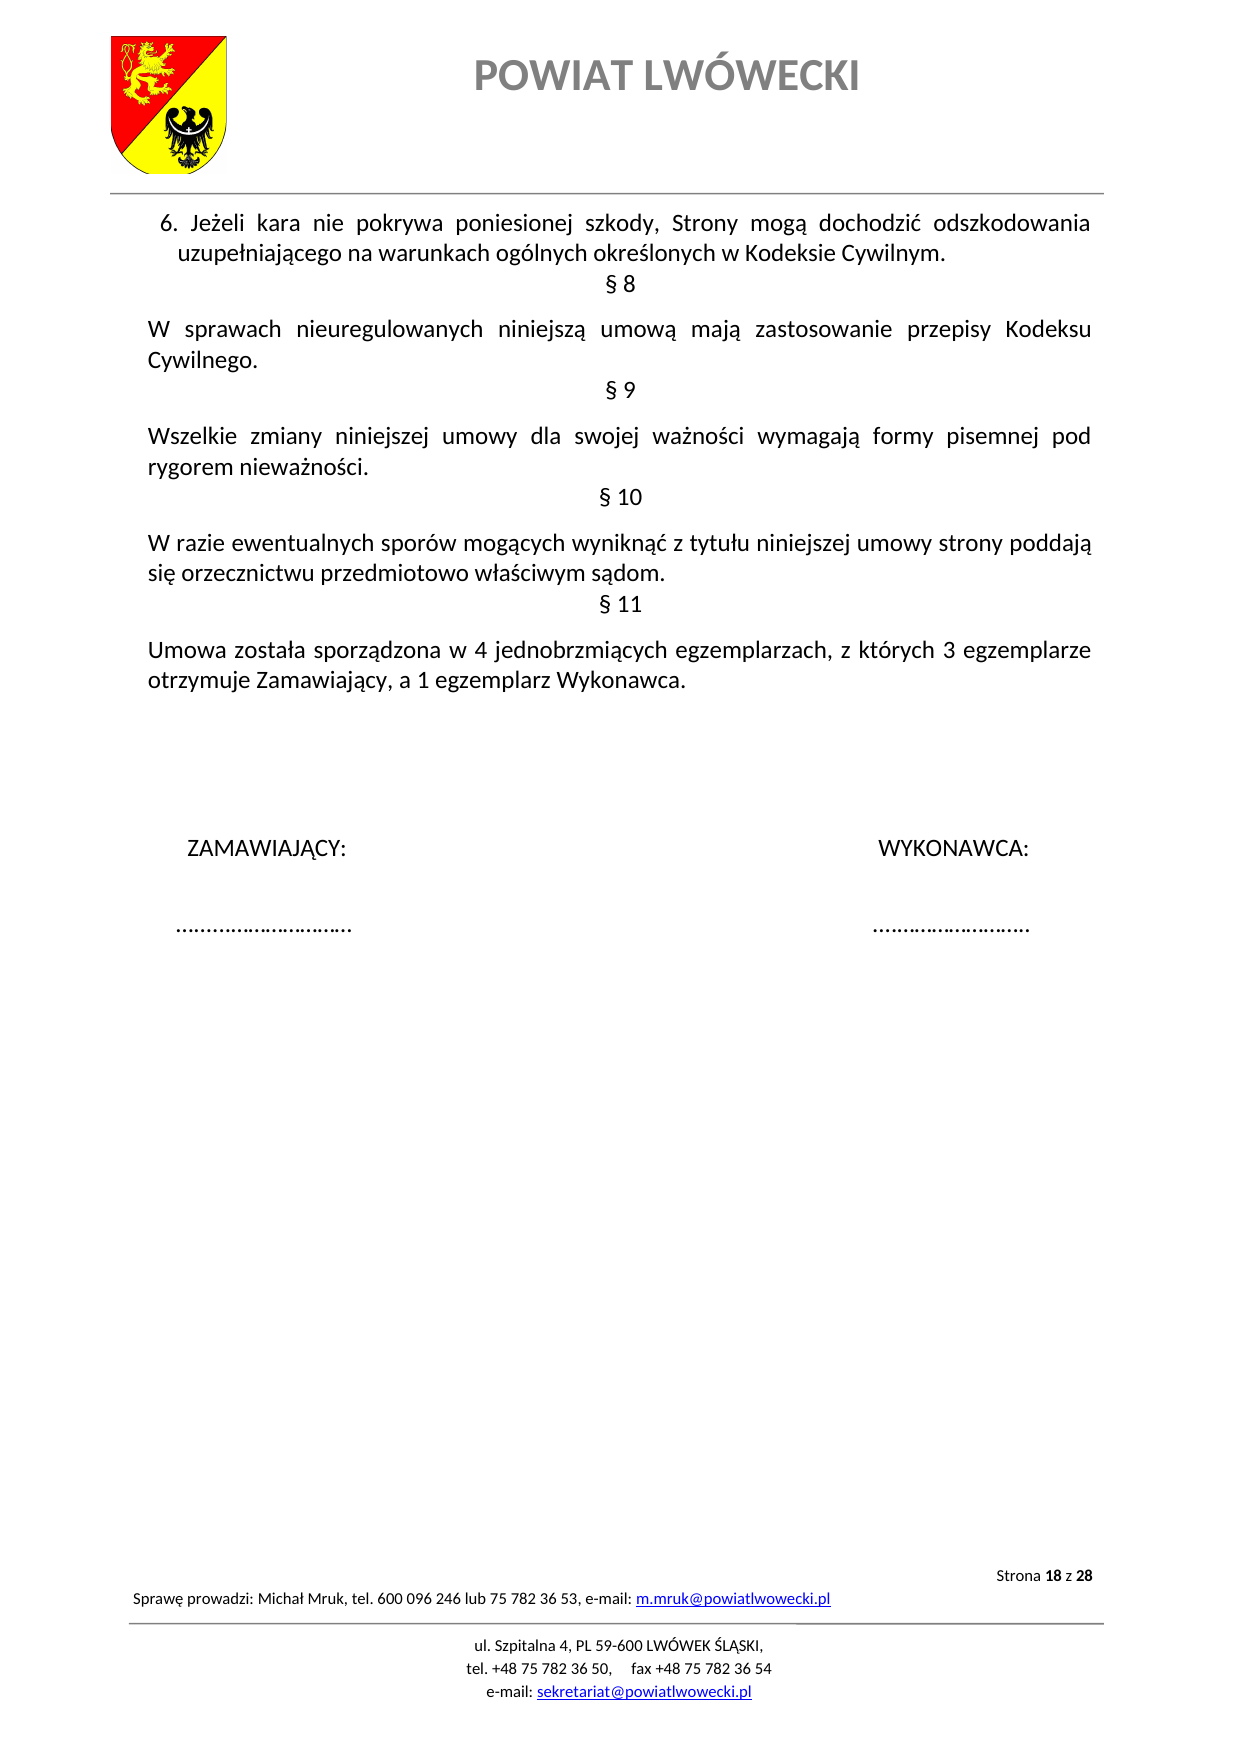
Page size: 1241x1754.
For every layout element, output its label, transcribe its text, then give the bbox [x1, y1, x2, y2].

text § 11 [148, 588, 1093, 619]
text W sprawach nieuregulowanych niniejszą umową mają zastosowanie przepisy Kodeksu Cywilnego. [148, 313, 1093, 374]
text § 9 [148, 374, 1093, 405]
text § 8 [148, 268, 1093, 298]
text W razie ewentualnych sporów mogących wyniknąć z tytułu niniejszej umowy strony poddają się orzecznictwu przedmiotowo właściwym sądom. [148, 527, 1093, 588]
text Umowa została sporządzona w 4 jednobrzmiących egzemplarzach, z których 3 egzemplarze otrzymuje Zamawiający, a 1 egzemplarz Wykonawca. [148, 634, 1093, 695]
picture [111, 36, 227, 174]
text § 10 [148, 481, 1093, 512]
text ZAMAWIAJĄCY: WYKONAWCA: [148, 832, 1093, 863]
text …......………………… ....………………….. [148, 908, 1093, 939]
text 6. Jeżeli kara nie pokrywa poniesionej szkody, Strony mogą dochodzić odszkodowania uzupełniającego na warunkach ogólnych określonych w Kodeksie Cywilnym. [148, 207, 1093, 268]
text Wszelkie zmiany niniejszej umowy dla swojej ważności wymagają formy pisemnej pod rygorem nieważności. [148, 420, 1093, 481]
